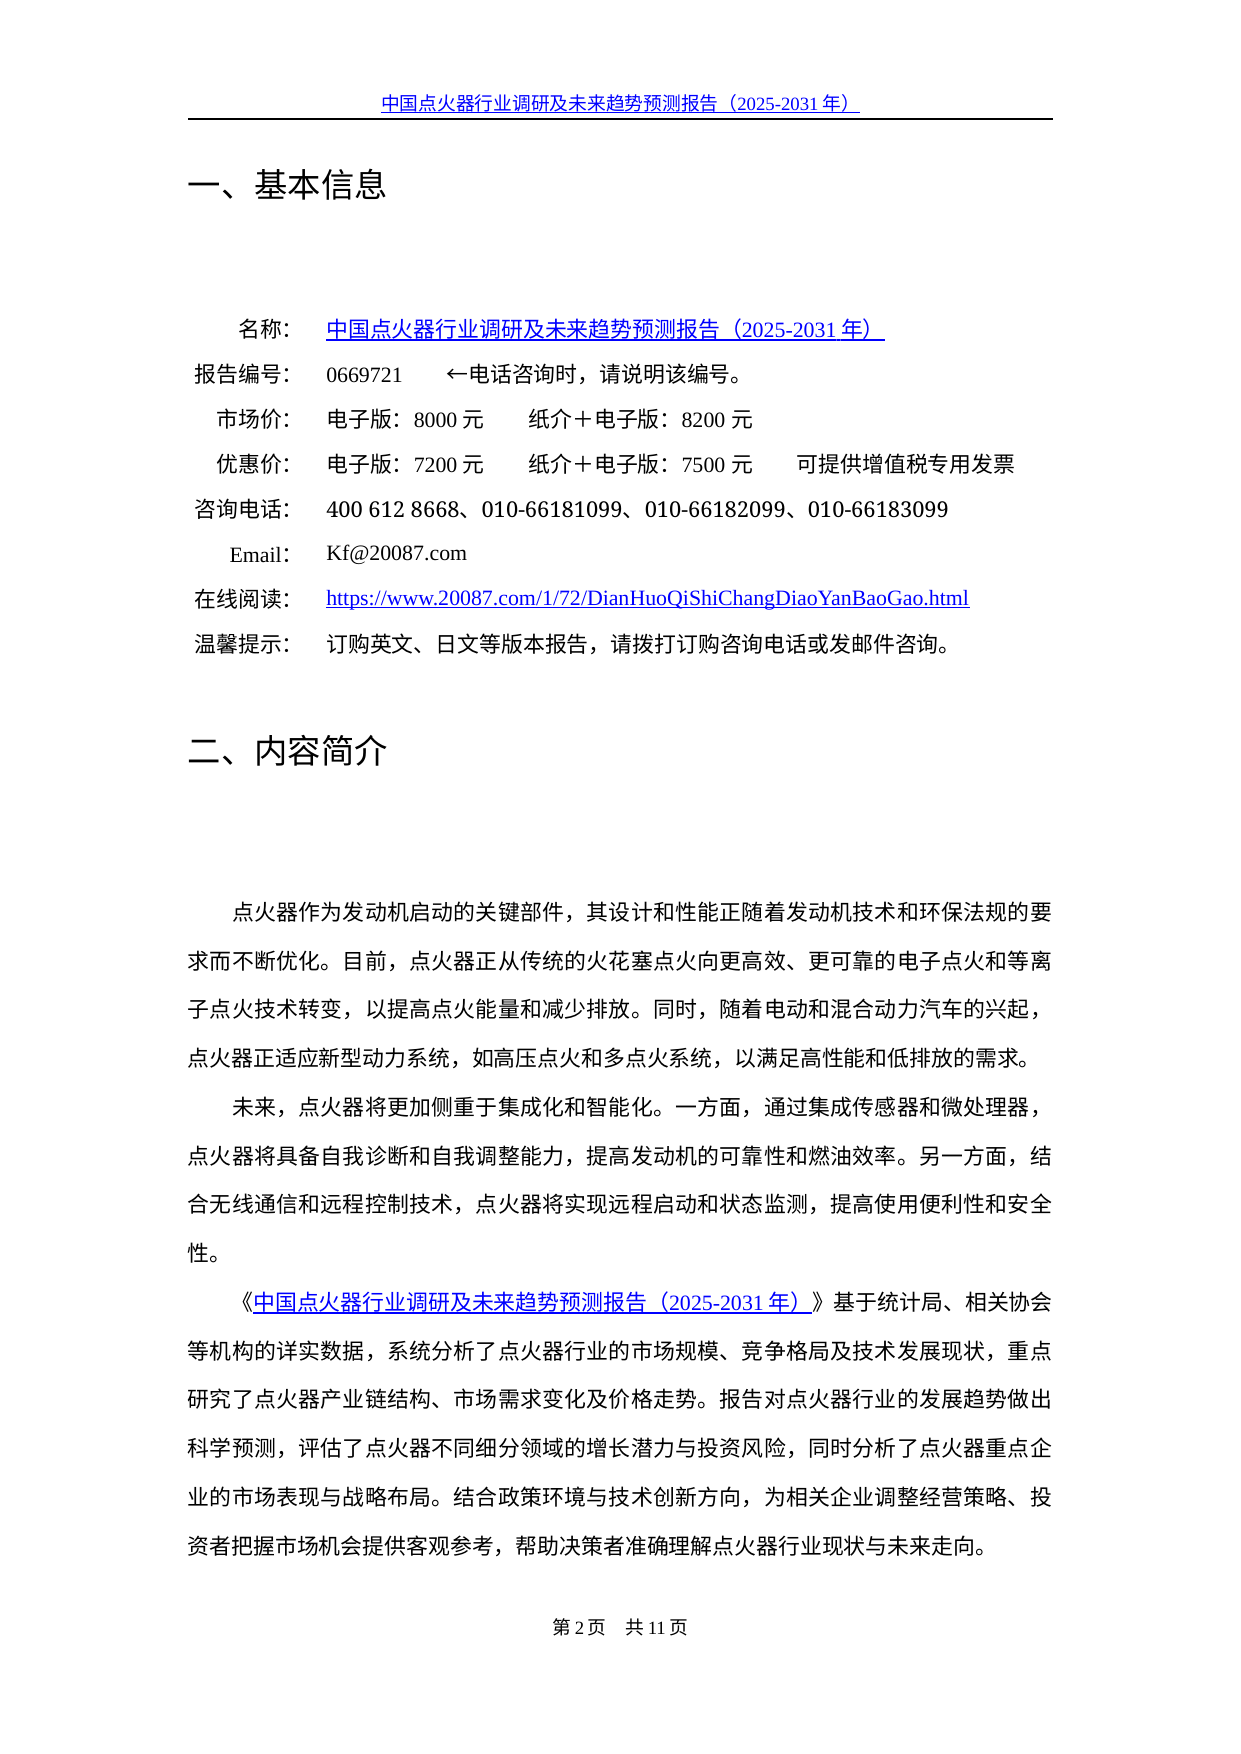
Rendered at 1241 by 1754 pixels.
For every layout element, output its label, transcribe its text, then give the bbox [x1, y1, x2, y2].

table_cell 优惠价： [167, 447, 315, 492]
table_cell 电子版：7200 元 纸介＋电子版：7500 元 可提供增值税专用发票 [315, 447, 1073, 492]
table_cell 在线阅读： [167, 582, 315, 627]
table_cell Email： [167, 537, 315, 582]
table_cell 报告编号： [167, 357, 315, 402]
table_cell 400 612 8668、010-66181099、010-66182099、010-66183099 [315, 492, 1073, 537]
title 二、内容简介 [187, 717, 1053, 782]
table_cell 电子版：8000 元 纸介＋电子版：8200 元 [315, 402, 1073, 447]
table_cell 温馨提示： [167, 627, 315, 672]
table_cell Kf@20087.com [315, 537, 1073, 582]
table_cell 市场价： [167, 402, 315, 447]
table_cell 订购英文、日文等版本报告，请拨打订购咨询电话或发邮件咨询。 [315, 627, 1073, 672]
title 一、基本信息 [187, 150, 1053, 215]
table_cell 咨询电话： [167, 492, 315, 537]
table_header 名称： [167, 312, 315, 357]
table_cell [315, 582, 1073, 627]
table_cell 0669721 ←电话咨询时，请说明该编号。 [315, 357, 1073, 402]
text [187, 894, 1053, 1561]
table_header 中国点火器行业调研及未来趋势预测报告（2025-2031年） [315, 312, 1073, 357]
